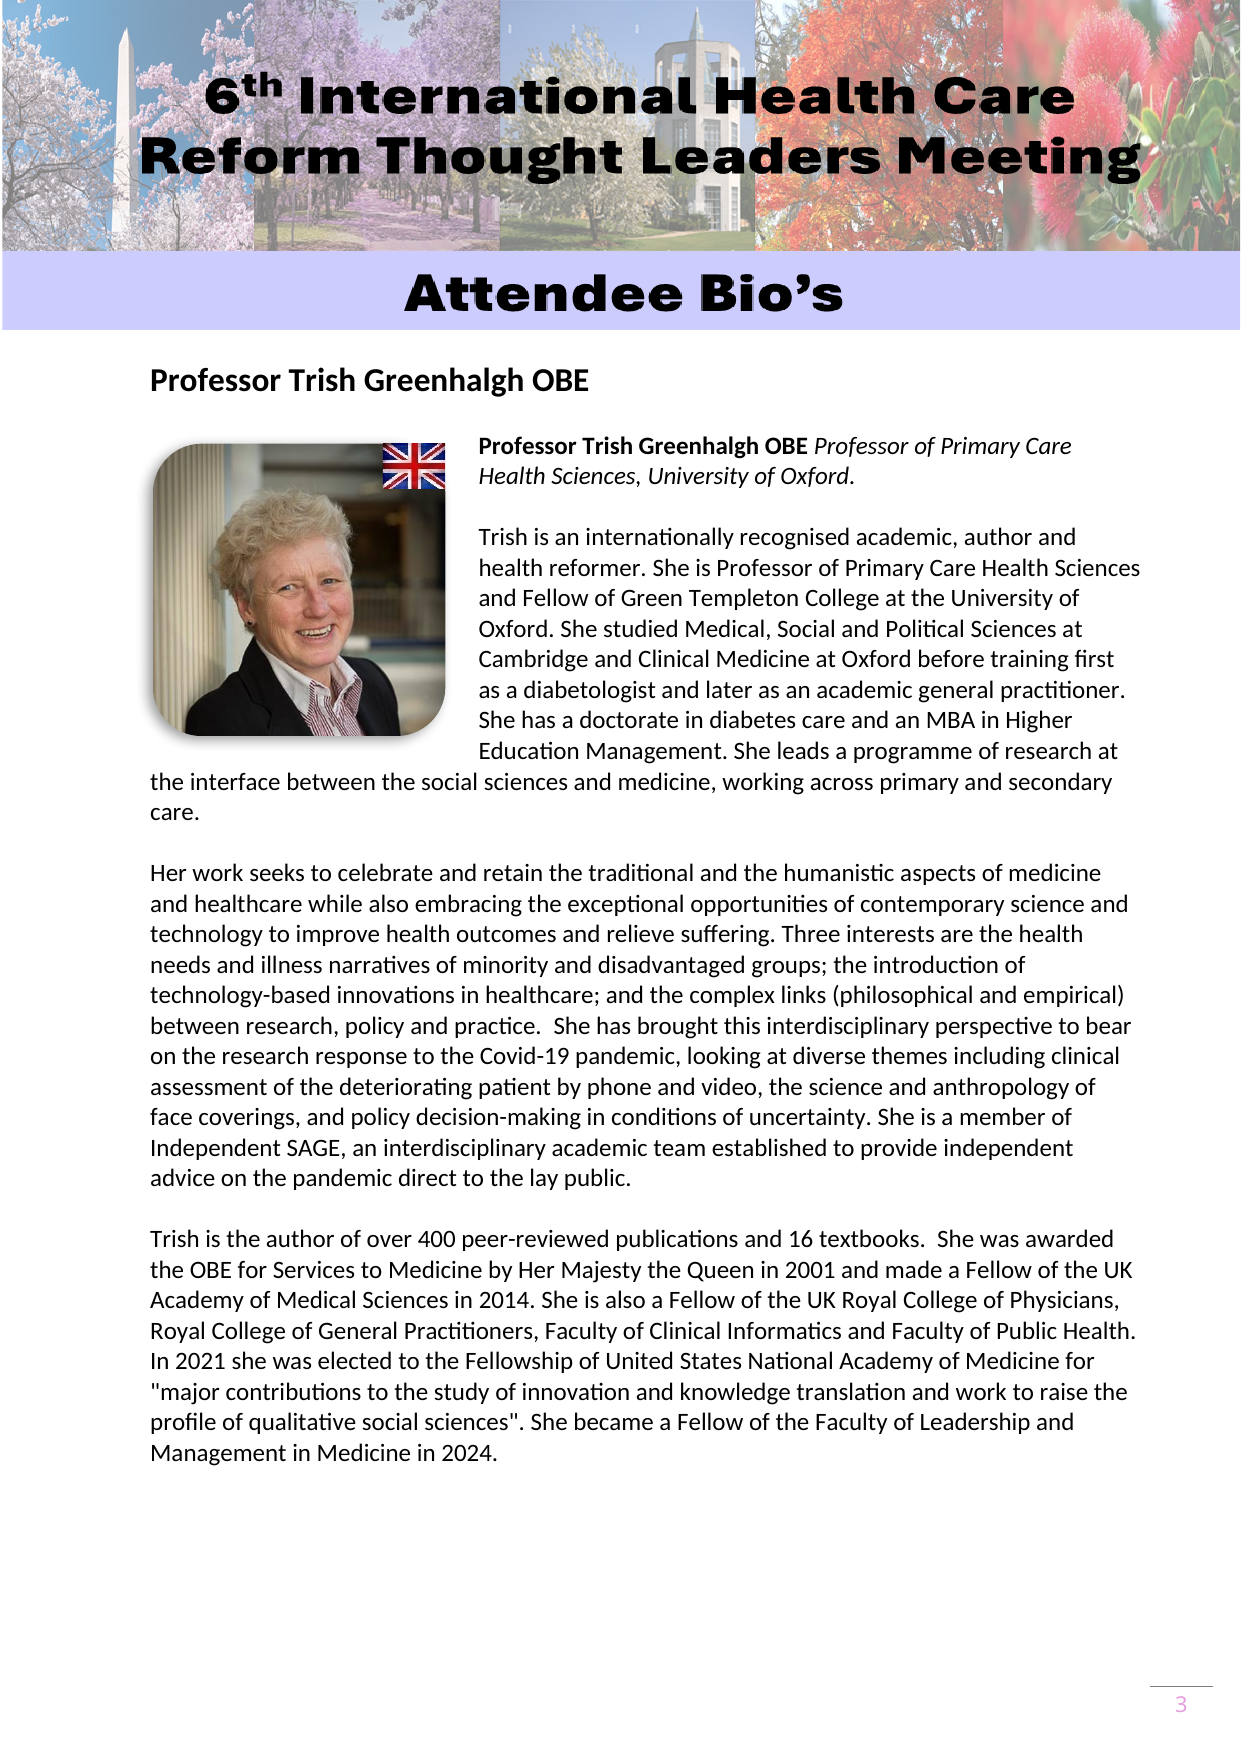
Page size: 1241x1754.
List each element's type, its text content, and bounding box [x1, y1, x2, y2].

picture [153, 443, 446, 736]
text Her work seeks to celebrate and retain the traditional and the humanistic aspects of medicine and healthcare while also embracing the exceptional opportunities of contemporary science and technology to improve health outcomes and relieve suffering. Three interests are the health needs and illness narratives of minority and disadvantaged groups; the introduction of technology-based innovations in healthcare; and the complex links (philosophical and empirical) between research, policy and practice. She has brought this interdisciplinary perspective to bear on the research response to the Covid-19 pandemic, looking at diverse themes including clinical assessment of the deteriorating patient by phone and video, the science and anthropology of face coverings, and policy decision-making in conditions of uncertainty. She is a member of Independent SAGE, an interdisciplinary academic team established to provide independent advice on the pandemic direct to the lay public. [150, 857, 1142, 1193]
picture [2, 0, 1241, 359]
text Professor Trish Greenhalgh OBE Professor of Primary Care Health Sciences, University of Oxford. [150, 430, 1142, 491]
text Trish is the author of over 400 peer-reviewed publications and 16 textbooks. She was awarded the OBE for Services to Medicine by Her Majesty the Queen in 2001 and made a Fellow of the UK Academy of Medical Sciences in 2014. She is also a Fellow of the UK Royal College of Physicians, Royal College of General Practitioners, Faculty of Clinical Informatics and Faculty of Public Health. In 2021 she was elected to the Fellowship of United States National Academy of Medicine for "major contributions to the study of innovation and knowledge translation and work to raise the profile of qualitative social sciences". She became a Fellow of the Faculty of Leadership and Management in Medicine in 2024. [150, 1223, 1142, 1468]
text Trish is an internationally recognised academic, author and health reformer. She is Professor of Primary Care Health Sciences and Fellow of Green Templeton College at the University of Oxford. She studied Medical, Social and Political Sciences at Cambridge and Clinical Medicine at Oxford before training first as a diabetologist and later as an academic general practitioner. She has a doctorate in diabetes care and an MBA in Higher Education Management. She leads a programme of research at the interface between the social sciences and medicine, working across primary and secondary care. [150, 521, 1142, 827]
text Professor Trish Greenhalgh OBE [150, 359, 1142, 399]
